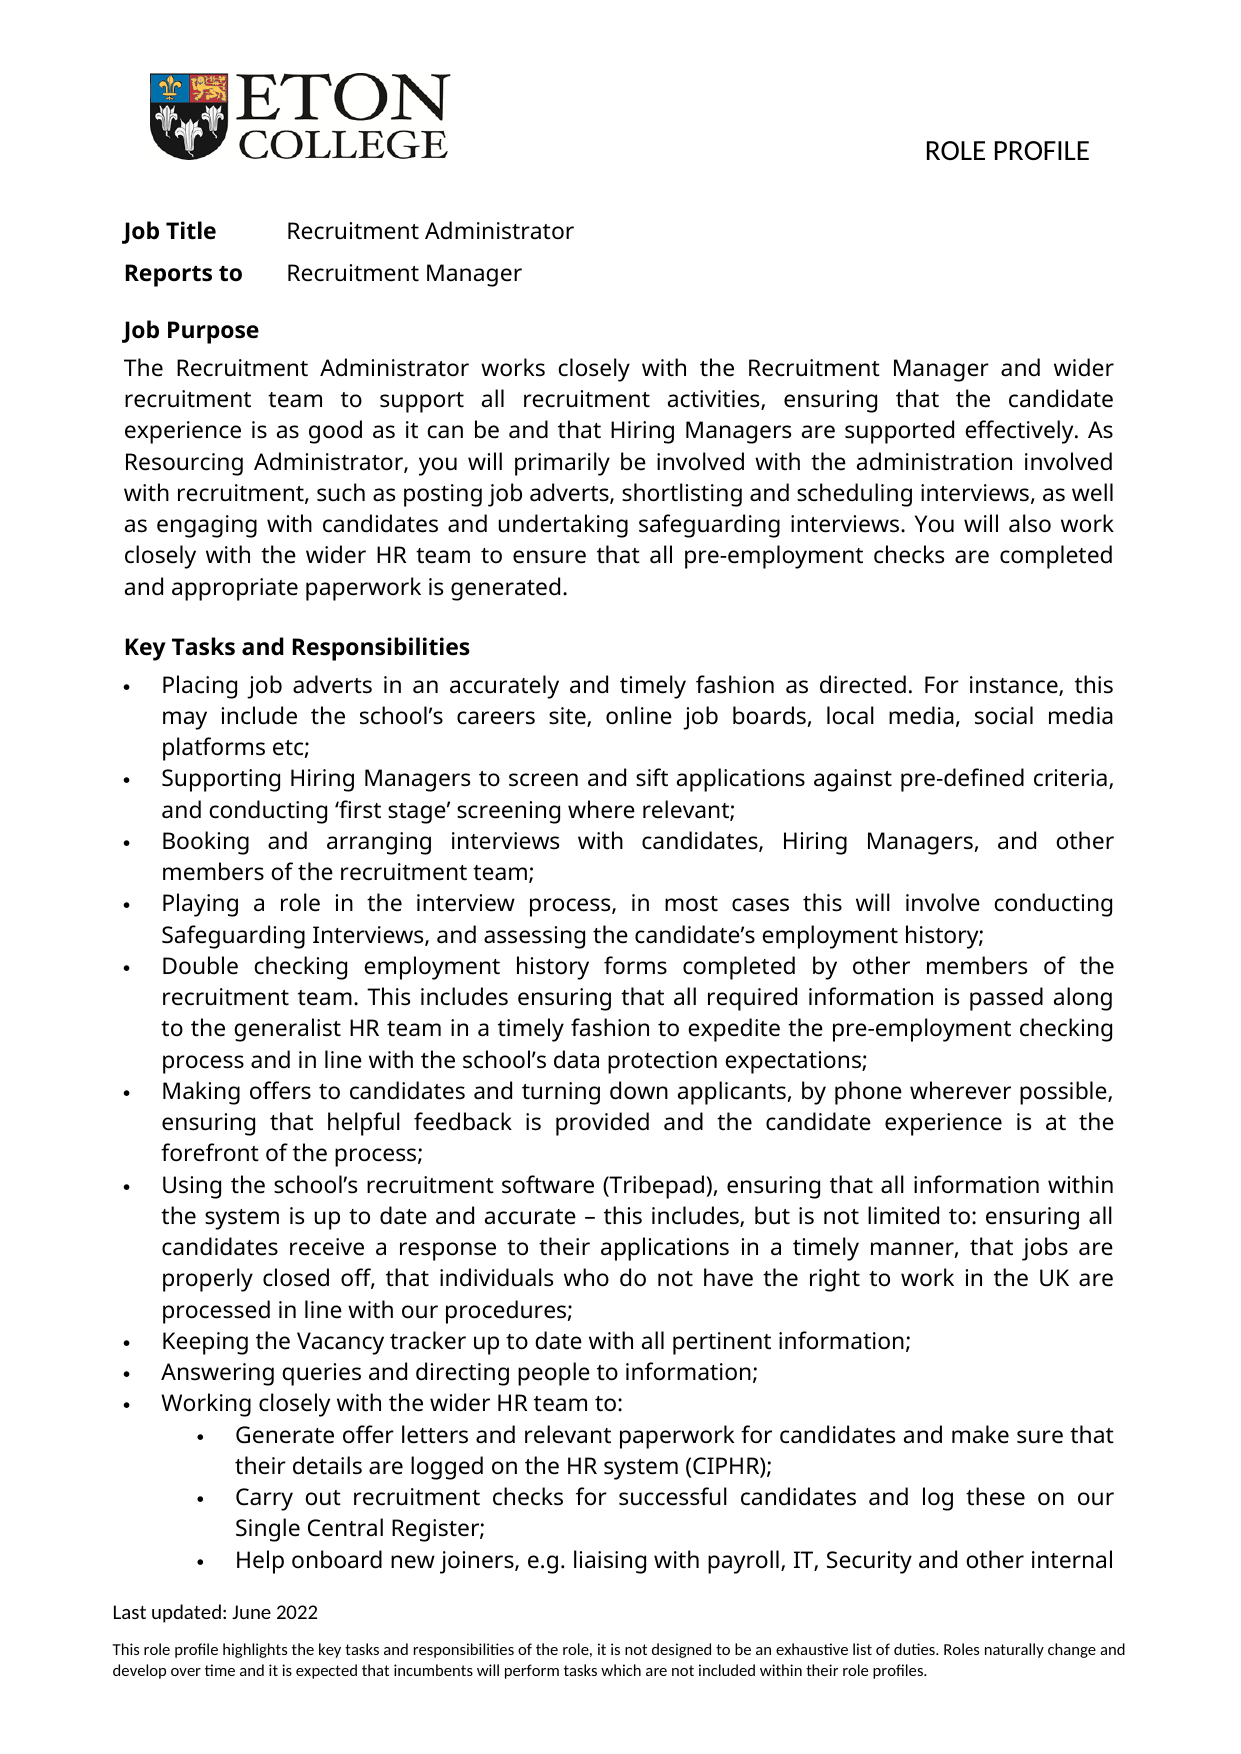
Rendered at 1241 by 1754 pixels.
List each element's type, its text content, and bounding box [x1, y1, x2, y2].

table_header Recruitment Administrator [275, 208, 1127, 252]
table_cell The Recruitment Administrator works closely with the Recruitment Manager and wider recruitment team to support all recruitment activities, ensuring that the candidate experience is as good as it can be and that Hiring Managers are supported effectively. As Resourcing Administrator, you will primarily be involved with the administration involved with recruitment, such as posting job adverts, shortlisting and scheduling interviews, as well as engaging with candidates and undertaking safeguarding interviews. You will also work closely with the wider HR team to ensure that all pre-employment checks are completed and appropriate paperwork is generated. [113, 352, 1127, 602]
table_header Key Tasks and Responsibilities [113, 625, 1127, 669]
picture [150, 73, 451, 160]
table_header Job Title [113, 208, 275, 252]
table_cell Reports to [113, 252, 275, 294]
table_cell Recruitment Manager [275, 252, 1127, 294]
table_header Job Purpose [113, 308, 1127, 352]
